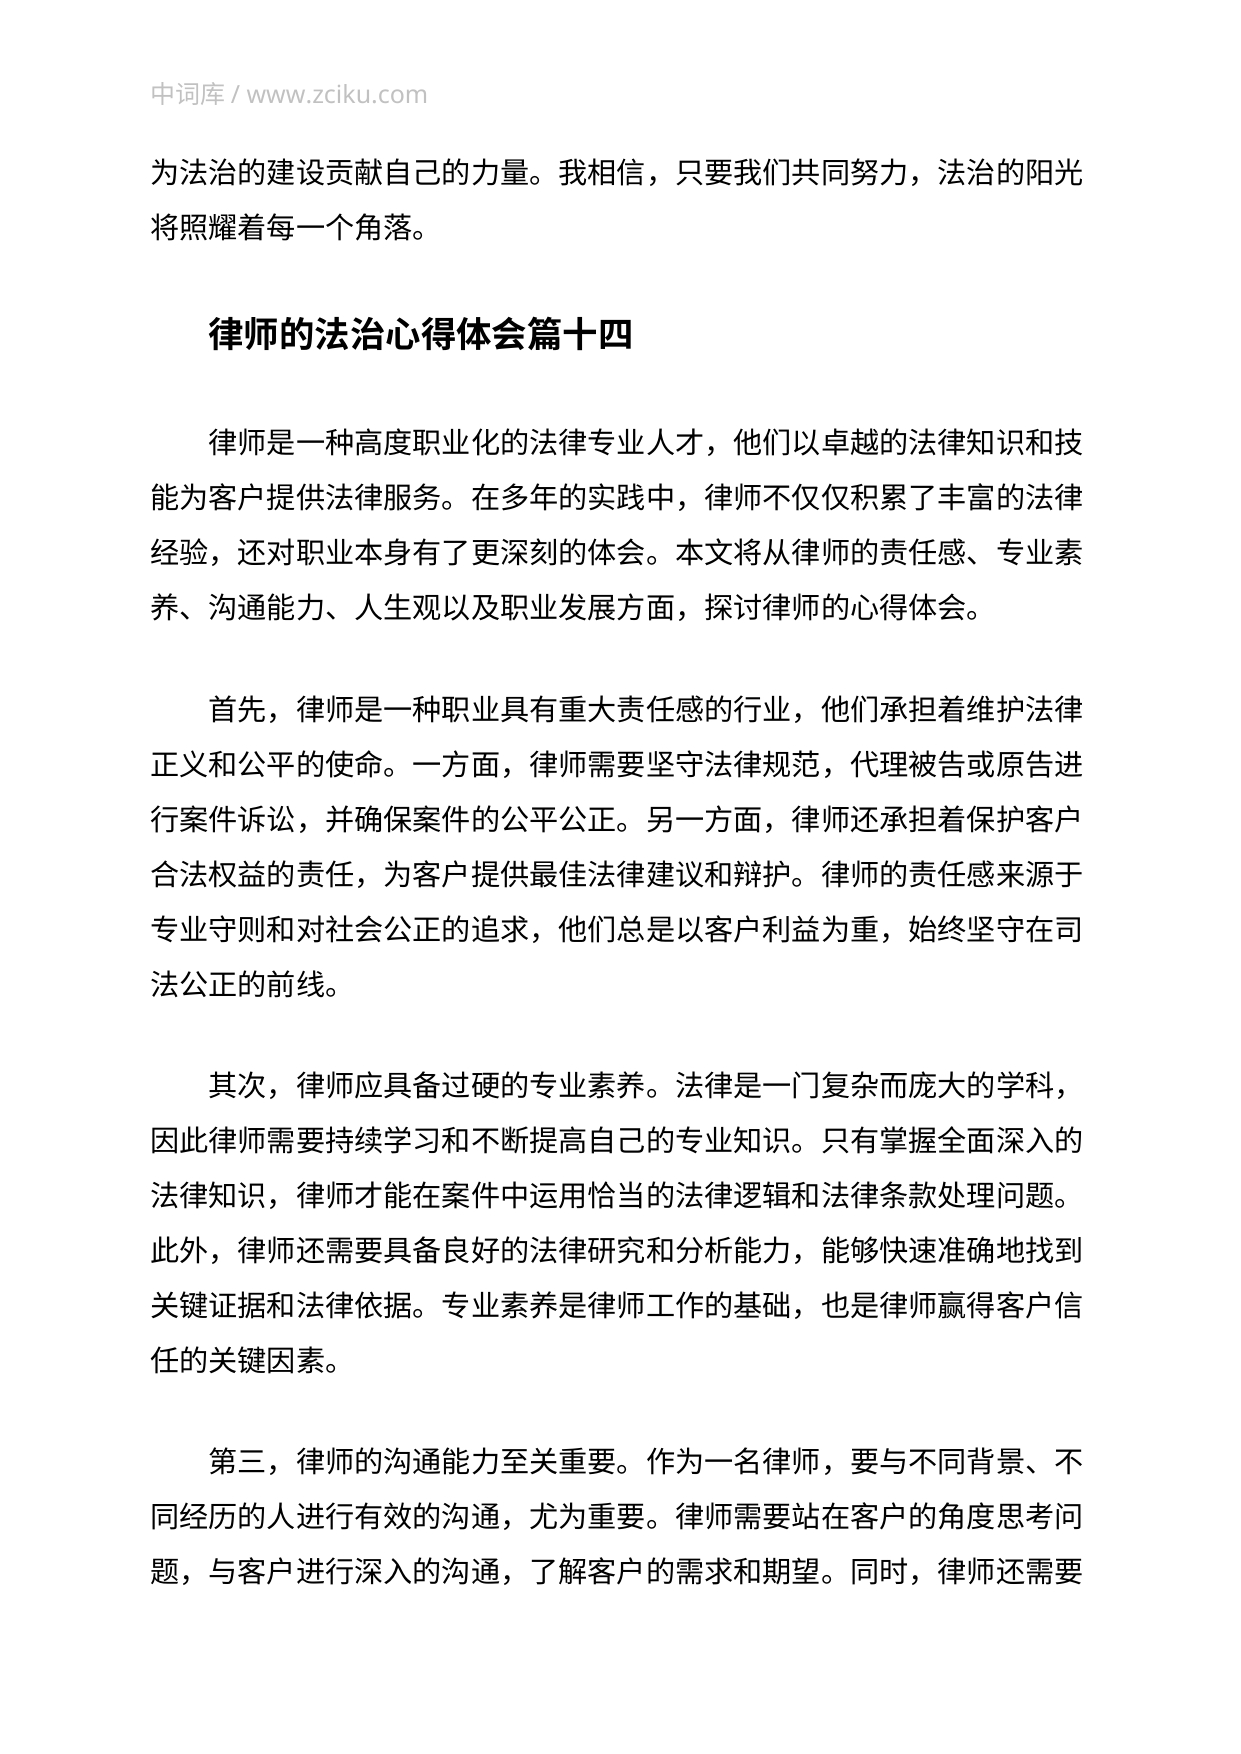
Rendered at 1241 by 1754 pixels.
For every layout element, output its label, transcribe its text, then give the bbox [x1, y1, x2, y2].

text 首先，律师是一种职业具有重大责任感的行业，他们承担着维护法律正义和公平的使命。一方面，律师需要坚守法律规范，代理被告或原告进行案件诉讼，并确保案件的公平公正。另一方面，律师还承担着保护客户合法权益的责任，为客户提供最佳法律建议和辩护。律师的责任感来源于专业守则和对社会公正的追求，他们总是以客户利益为重，始终坚守在司法公正的前线。 [150, 687, 1090, 1003]
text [150, 1439, 1090, 1591]
text 律师是一种高度职业化的法律专业人才，他们以卓越的法律知识和技能为客户提供法律服务。在多年的实践中，律师不仅仅积累了丰富的法律经验，还对职业本身有了更深刻的体会。本文将从律师的责任感、专业素养、沟通能力、人生观以及职业发展方面，探讨律师的心得体会。 [150, 420, 1090, 627]
text 其次，律师应具备过硬的专业素养。法律是一门复杂而庞大的学科，因此律师需要持续学习和不断提高自己的专业知识。只有掌握全面深入的法律知识，律师才能在案件中运用恰当的法律逻辑和法律条款处理问题。此外，律师还需要具备良好的法律研究和分析能力，能够快速准确地找到关键证据和法律依据。专业素养是律师工作的基础，也是律师赢得客户信任的关键因素。 [150, 1063, 1090, 1379]
text 律师的法治心得体会篇十四 [150, 307, 1090, 358]
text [150, 150, 1090, 247]
